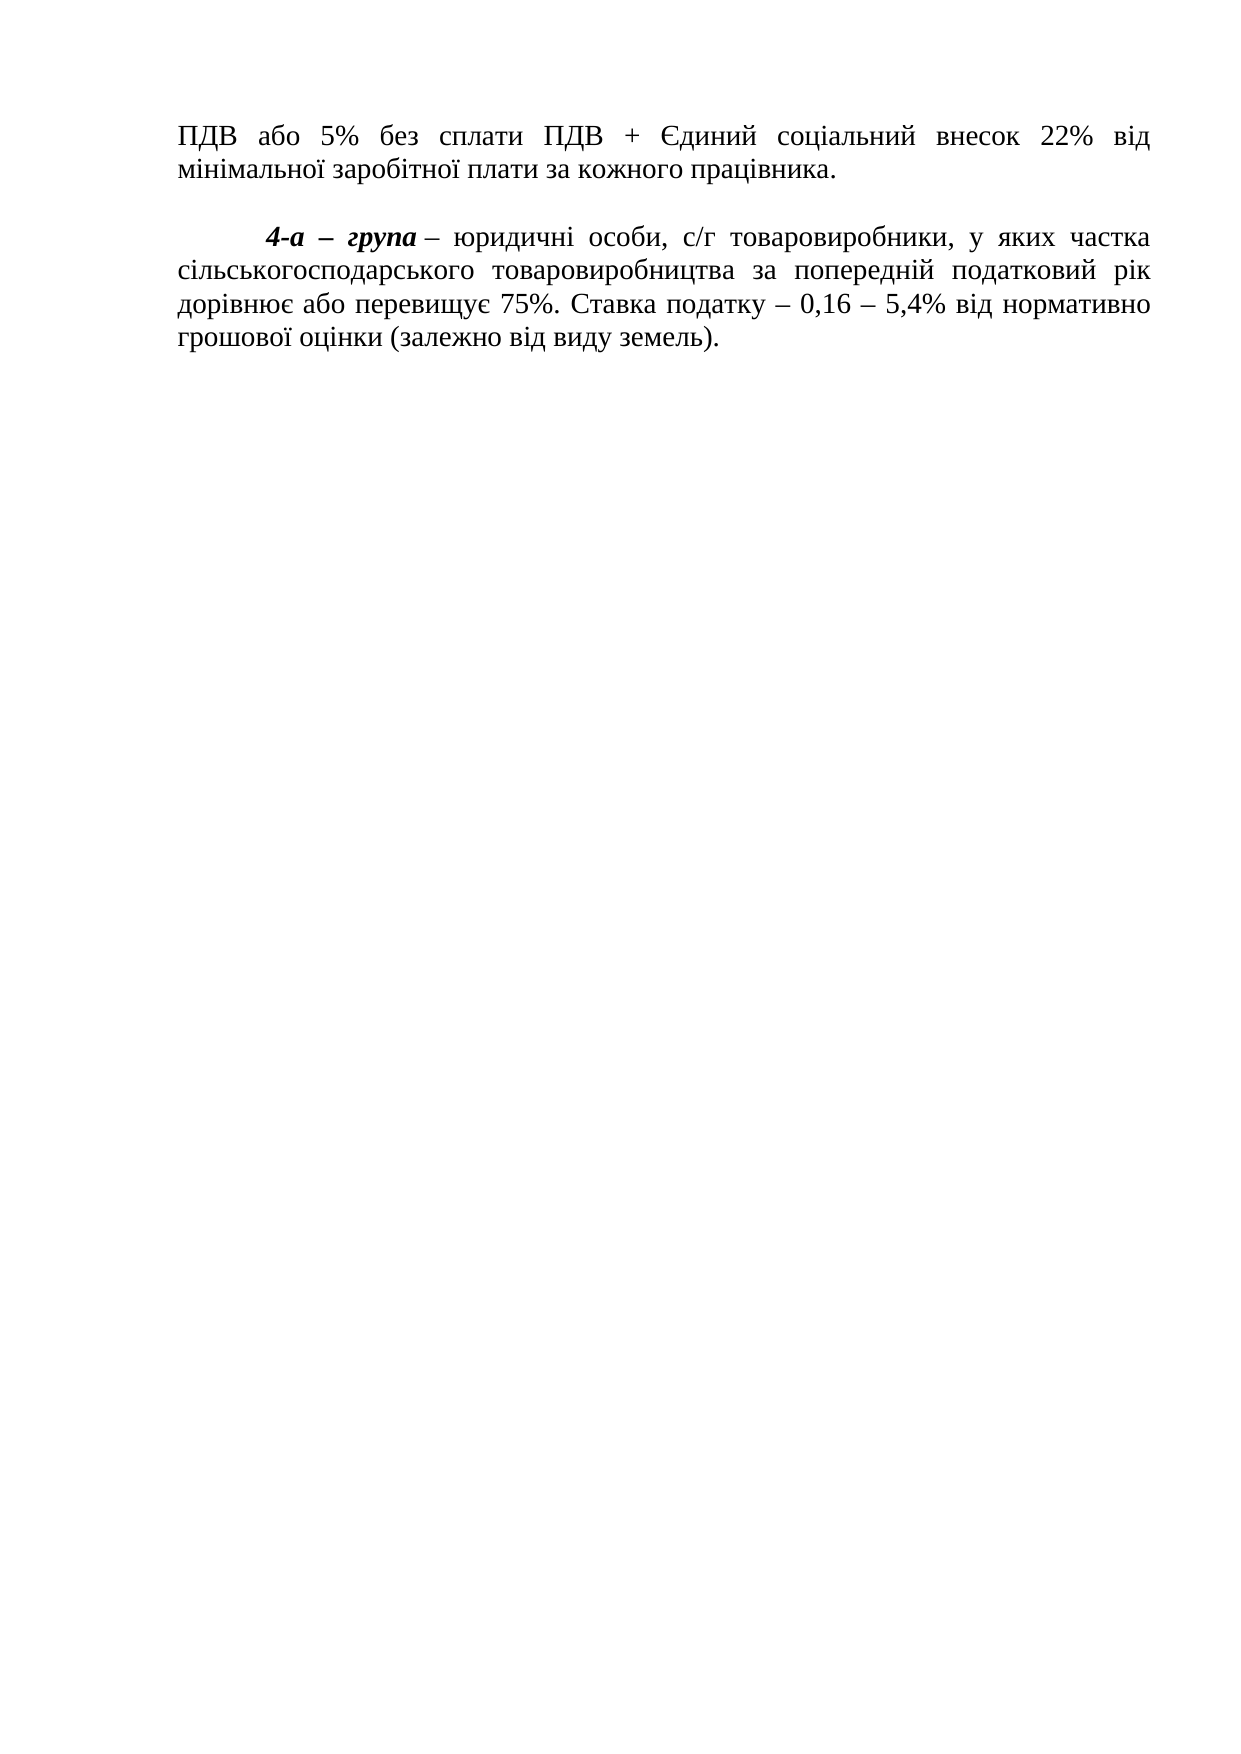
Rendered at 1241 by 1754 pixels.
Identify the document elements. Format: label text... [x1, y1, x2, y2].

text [177, 118, 1152, 185]
text 4-а – група – юридичні особи, с/г товаровиробники, у яких частка сільськогосподарського товаровиробництва за попередній податковий рік дорівнює або перевищує 75%. Ставка податку – 0,16 – 5,4% від нормативно грошової оцінки (залежно від виду земель). [177, 219, 1152, 353]
